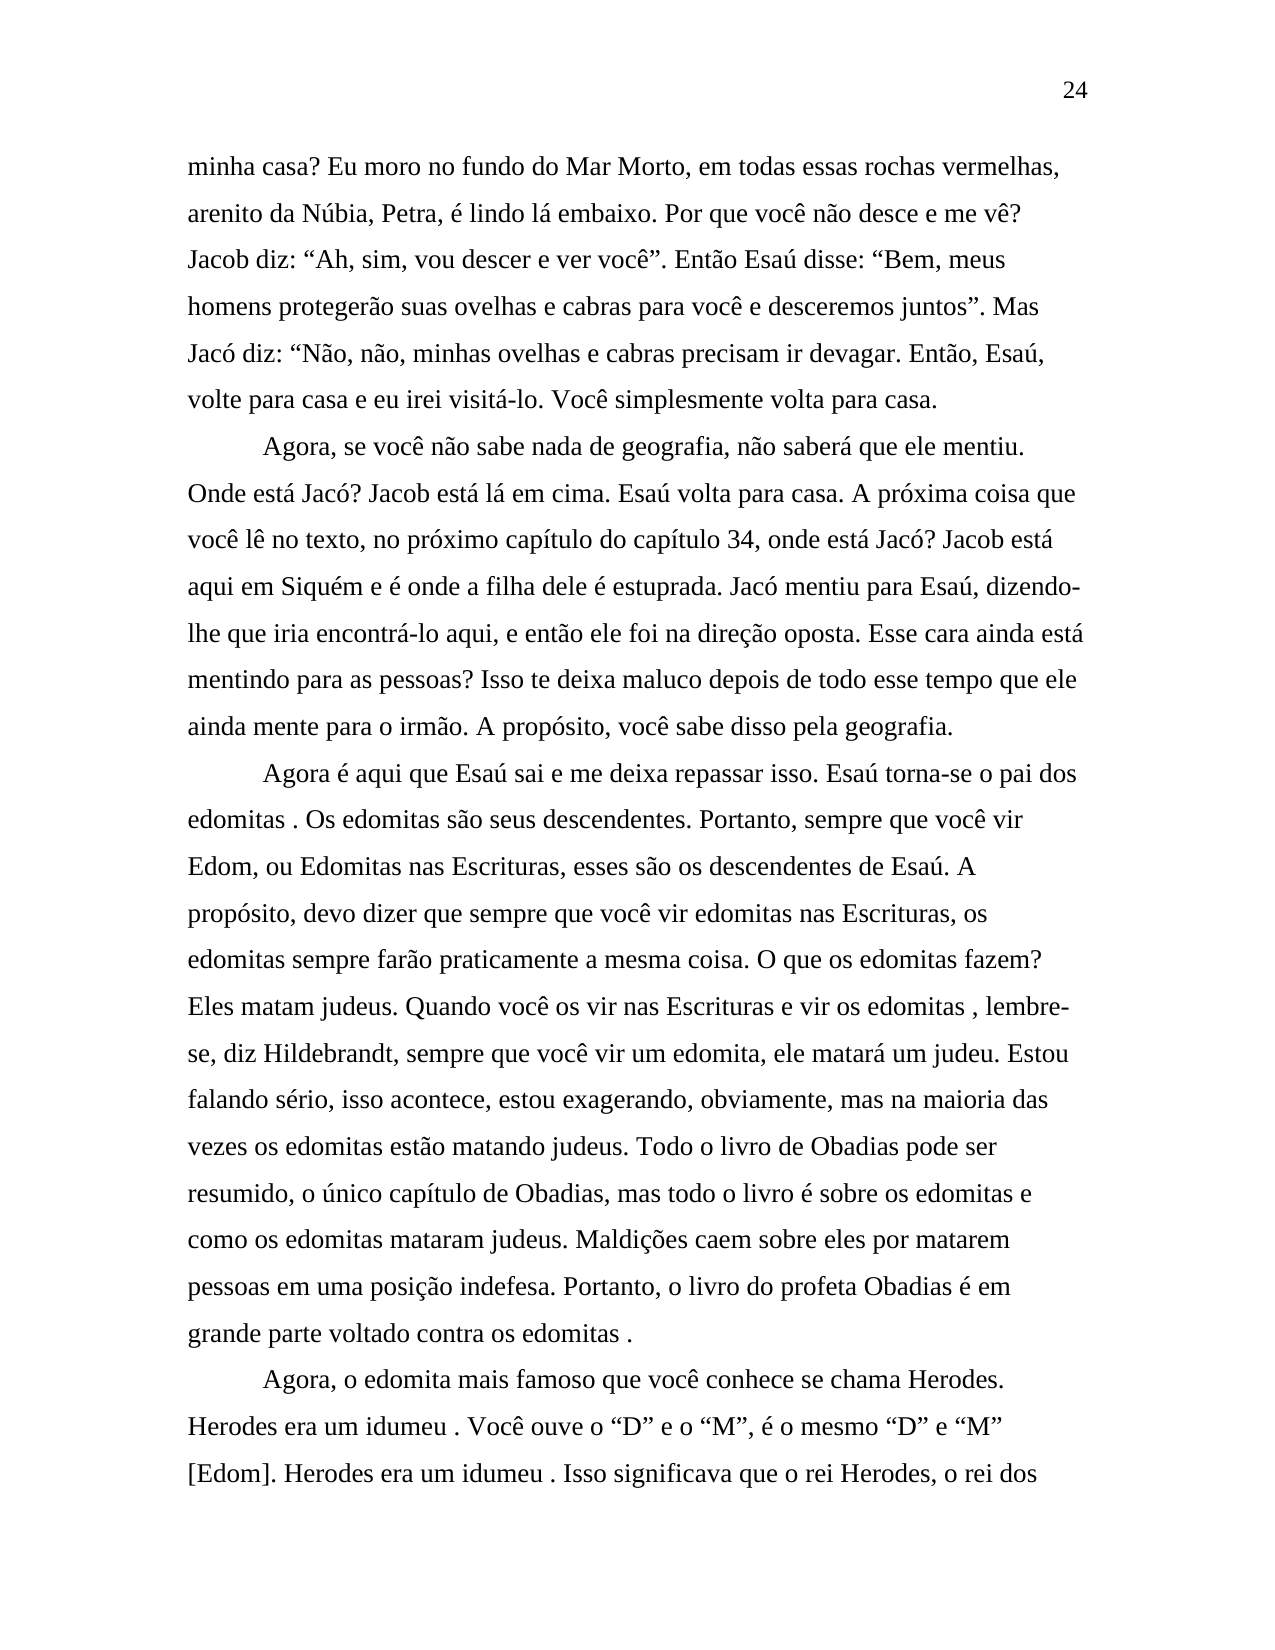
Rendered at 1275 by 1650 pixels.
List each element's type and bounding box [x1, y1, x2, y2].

text [187, 150, 1087, 1488]
